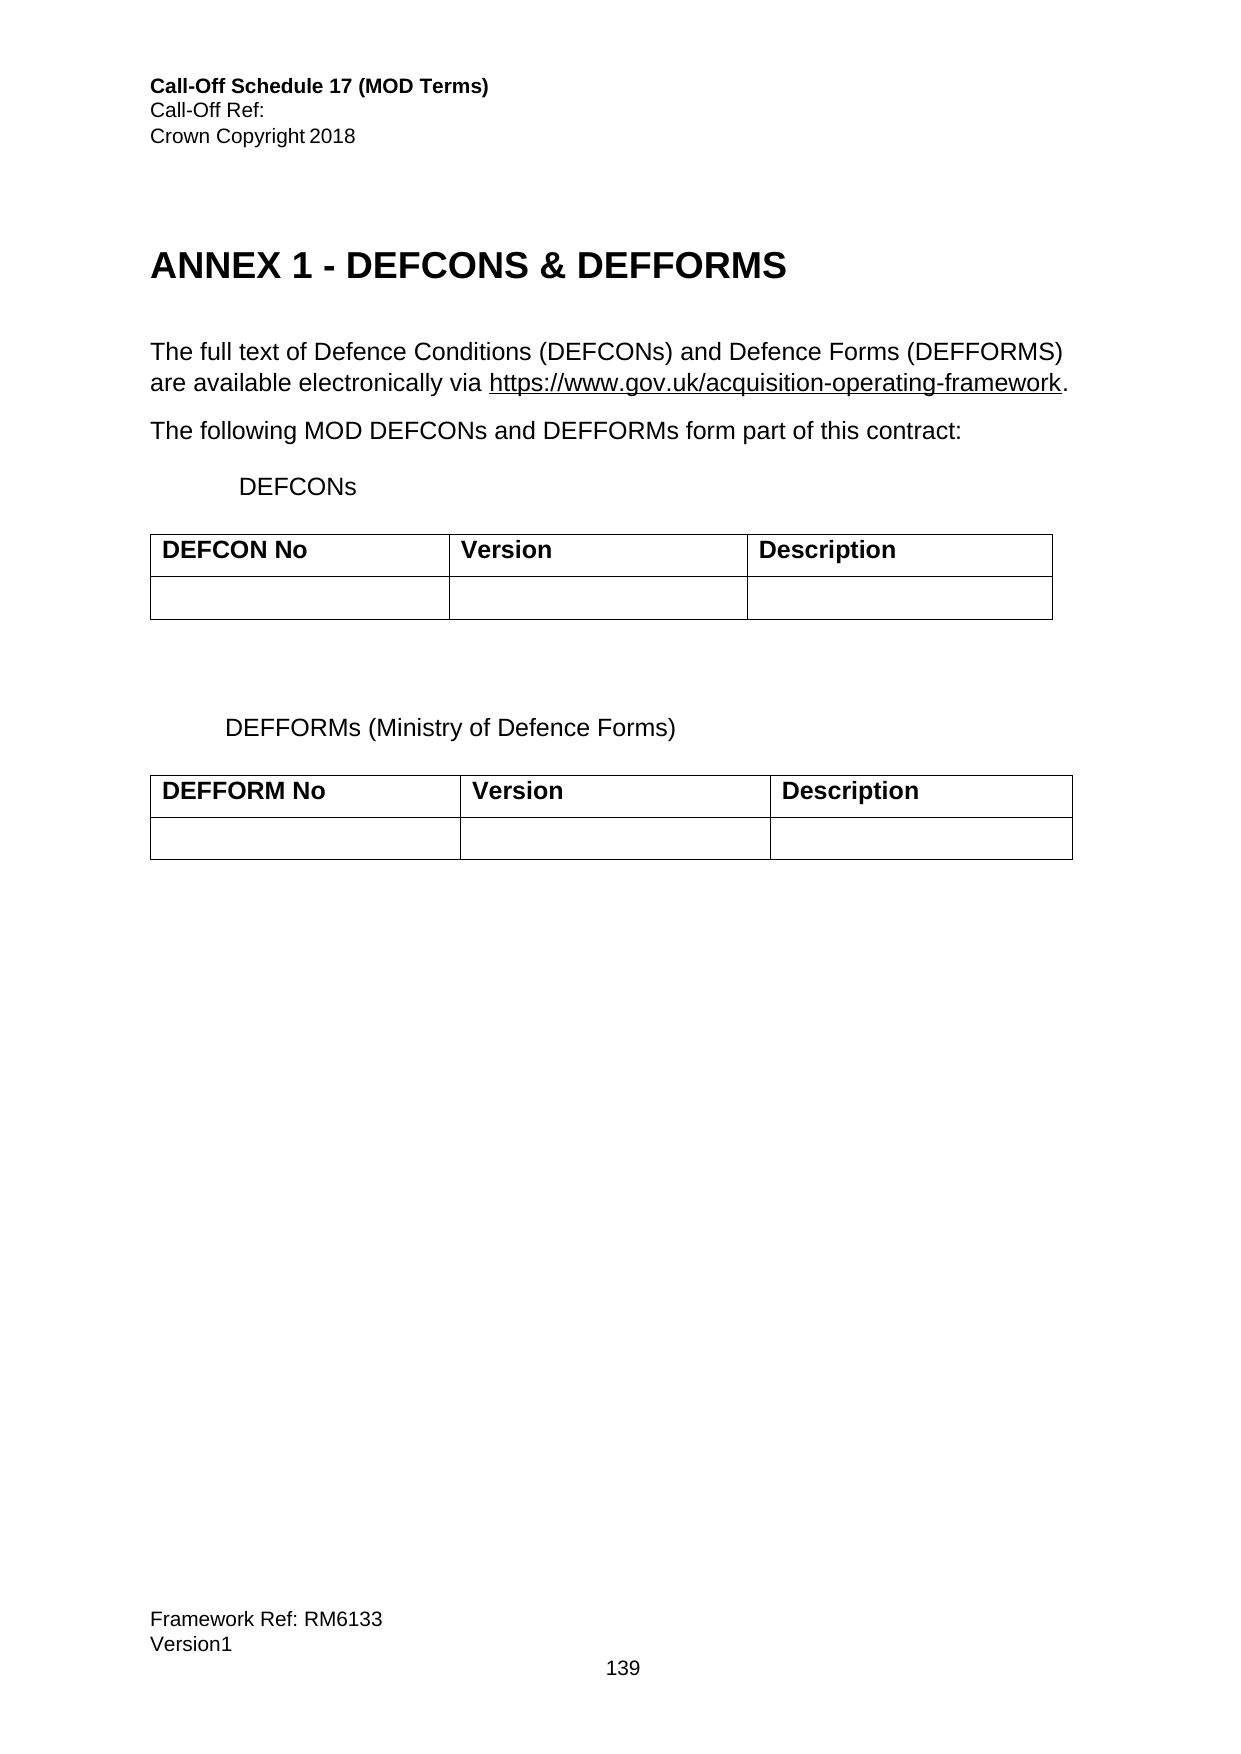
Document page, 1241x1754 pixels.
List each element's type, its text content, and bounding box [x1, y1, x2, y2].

table_cell [151, 818, 460, 859]
table_cell [771, 818, 1072, 859]
text DEFFORMs (Ministry of Defence Forms) [225, 713, 1090, 741]
table_header Version [461, 776, 770, 817]
table_header Version [450, 535, 747, 576]
table_cell [450, 577, 747, 618]
text ANNEX 1 - DEFCONS & DEFFORMS [150, 243, 1090, 286]
table_cell [151, 577, 449, 618]
table_header Description [748, 535, 1052, 576]
text The full text of Defence Conditions (DEFCONs) and Defence Forms (DEFFORMS) are available electronically via https://www.gov.uk/acquisition-operating-framework. [150, 337, 1090, 397]
table_header Description [771, 776, 1072, 817]
table_cell [461, 818, 770, 859]
table_header DEFFORM No [151, 776, 460, 817]
list The following MOD DEFCONs and DEFFORMs form part of this contract: [150, 416, 1090, 444]
text DEFCONs [239, 472, 1090, 501]
table_header DEFCON No [151, 535, 449, 576]
table_cell [748, 577, 1052, 618]
